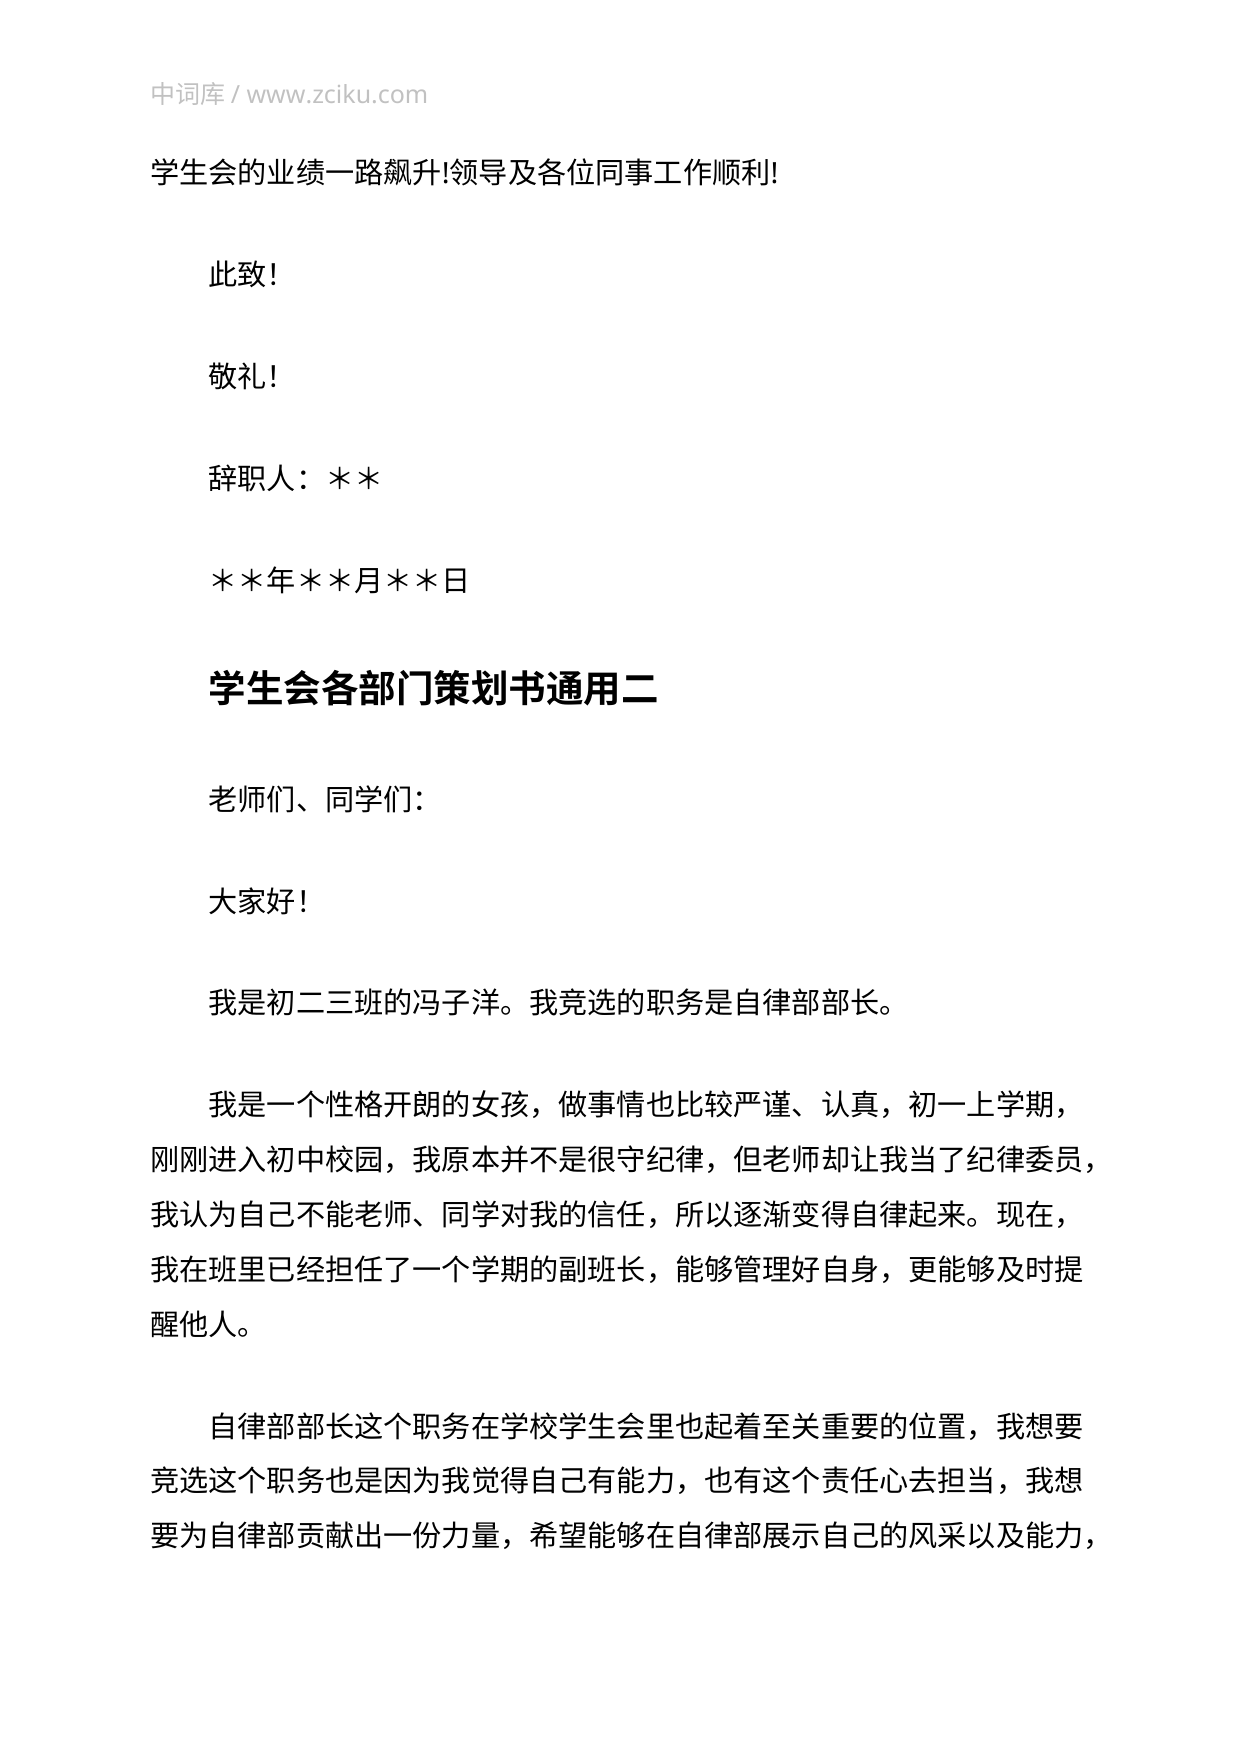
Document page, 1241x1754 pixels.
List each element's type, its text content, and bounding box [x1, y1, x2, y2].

text 学生会各部门策划书通用二 [150, 659, 1090, 713]
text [150, 1403, 1090, 1555]
text ＊＊年＊＊月＊＊日 [150, 557, 1090, 599]
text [150, 150, 1090, 192]
text 敬礼！ [150, 354, 1090, 396]
text 我是一个性格开朗的女孩，做事情也比较严谨、认真，初一上学期，刚刚进入初中校园，我原本并不是很守纪律，但老师却让我当了纪律委员，我认为自己不能老师、同学对我的信任，所以逐渐变得自律起来。现在，我在班里已经担任了一个学期的副班长，能够管理好自身，更能够及时提醒他人。 [150, 1082, 1090, 1344]
text 老师们、同学们： [150, 776, 1090, 819]
text 此致！ [150, 252, 1090, 294]
text 大家好！ [150, 878, 1090, 921]
text 我是初二三班的冯子洋。我竞选的职务是自律部部长。 [150, 980, 1090, 1022]
text 辞职人：＊＊ [150, 456, 1090, 498]
